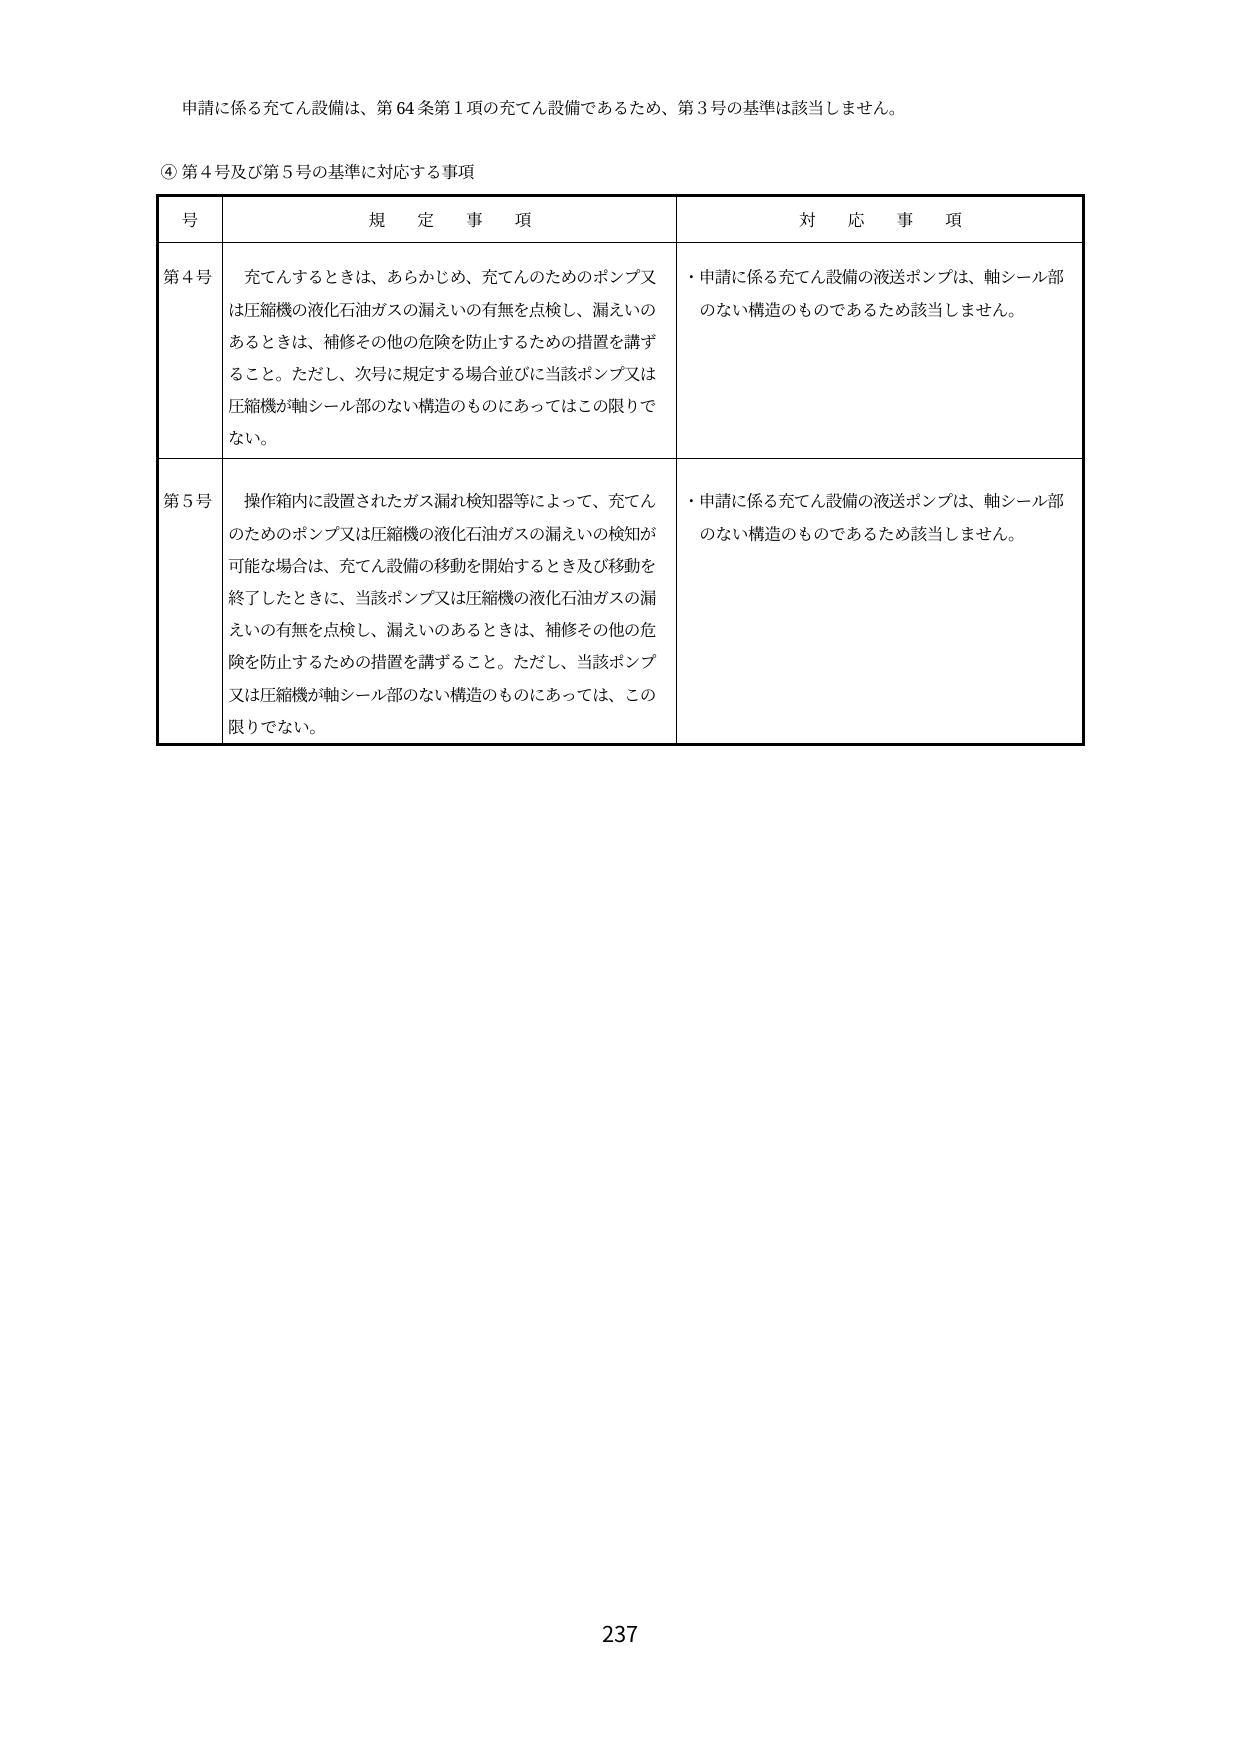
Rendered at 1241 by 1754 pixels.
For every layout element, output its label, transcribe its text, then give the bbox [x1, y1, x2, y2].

table_cell 操作箱内に設置されたガス漏れ検知器等によって、充てん のためのポンプ又は圧縮機の液化石油ガスの漏えいの検知が 可能な場合は、充てん設備の移動を開始するとき及び移動を 終了したときに、当該ポンプ又は圧縮機の液化石油ガスの漏 えいの有無を点検し、漏えいのあるときは、補修その他の危 険を防止するための措置を講ずること。ただし、当該ポンプ 又は圧縮機が軸シール部のない構造のものにあっては、この 限りでない。 [223, 459, 676, 743]
table_header 規 定 事 項 [223, 197, 676, 242]
table_cell 第５号 [159, 459, 222, 743]
table_cell 第４号 [159, 243, 222, 458]
table_cell ・申請に係る充てん設備の液送ポンプは、軸シール部 のない構造のものであるため該当しません。 [677, 243, 1082, 458]
text 申請に係る充てん設備は、第64条第１項の充てん設備であるため、第３号の基準は該当しません。 [148, 89, 1092, 121]
table_cell 充てんするときは、あらかじめ、充てんのためのポンプ又 は圧縮機の液化石油ガスの漏えいの有無を点検し、漏えいの あるときは、補修その他の危険を防止するための措置を講ず ること。ただし、次号に規定する場合並びに当該ポンプ又は 圧縮機が軸シール部のない構造のものにあってはこの限りで ない。 [223, 243, 676, 458]
table_header 対 応 事 項 [677, 197, 1082, 242]
table_cell ・申請に係る充てん設備の液送ポンプは、軸シール部 のない構造のものであるため該当しません。 [677, 459, 1082, 743]
text ④ 第４号及び第５号の基準に対応する事項 [148, 153, 1092, 185]
table_header 号 [159, 197, 222, 242]
